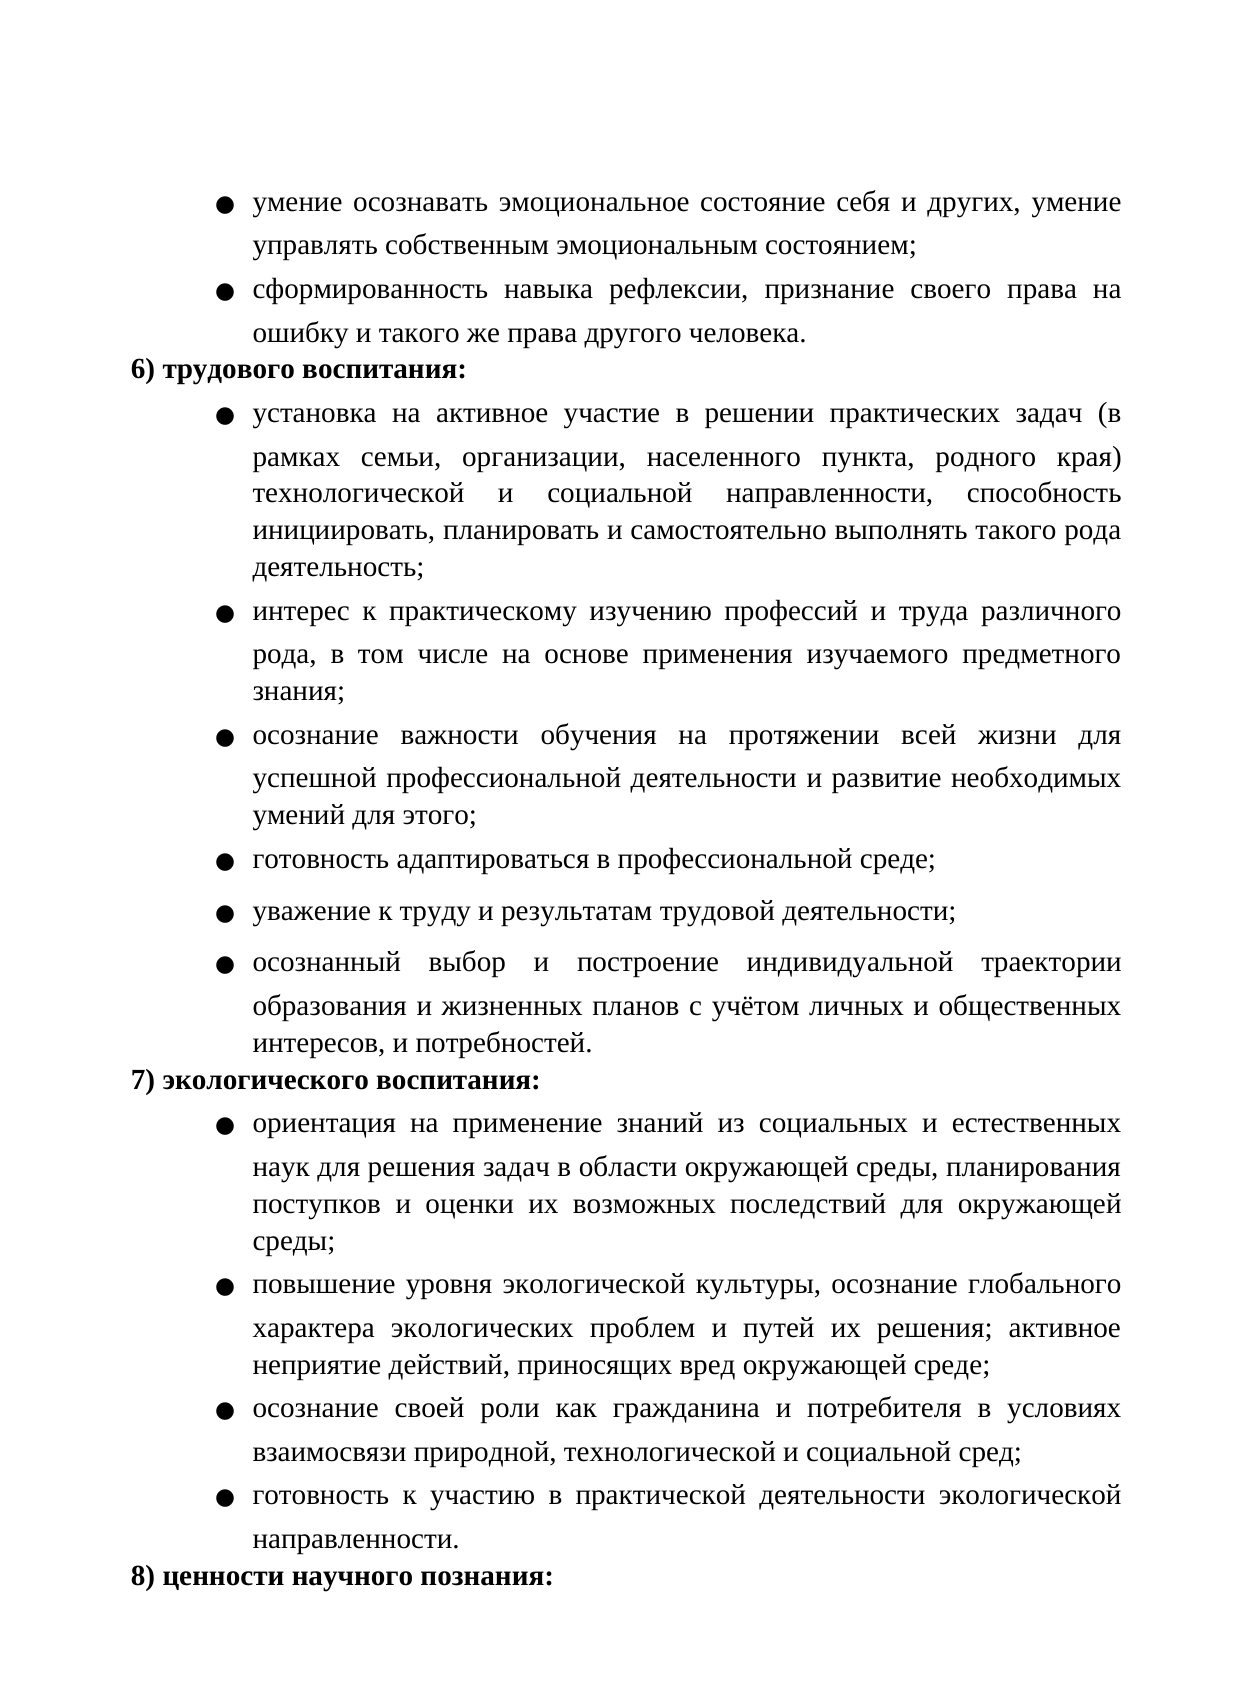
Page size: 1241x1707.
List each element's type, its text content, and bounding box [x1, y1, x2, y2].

text 7) экологического воспитания: [131, 1062, 1122, 1095]
list готовность адаптироваться в профессиональной среде; [215, 834, 1122, 881]
list интерес к практическому изучению профессий и труда различного рода, в том числе на основе применения изучаемого предметного знания; [215, 586, 1122, 707]
list осознание своей роли как гражданина и потребителя в условиях взаимосвязи природной, технологической и социальной сред; [215, 1384, 1122, 1467]
list уважение к труду и результатам трудовой деятельности; [215, 886, 1122, 933]
text 6) трудового воспитания: [131, 352, 1122, 385]
list умение осознавать эмоциональное состояние себя и других, умение управлять собственным эмоциональным состоянием; [215, 177, 1122, 261]
list ориентация на применение знаний из социальных и естественных наук для решения задач в области окружающей среды, планирования поступков и оценки их возможных последствий для окружающей среды; [215, 1099, 1122, 1256]
list готовность к участию в практической деятельности экологической направленности. [215, 1471, 1122, 1555]
list сформированность навыка рефлексии, признание своего права на ошибку и такого же права другого человека. [215, 264, 1122, 348]
list повышение уровня экологической культуры, осознание глобального характера экологических проблем и путей их решения; активное неприятие действий, приносящих вред окружающей среде; [215, 1259, 1122, 1380]
list установка на активное участие в решении практических задач (в рамках семьи, организации, населенного пункта, родного края) технологической и социальной направленности, способность инициировать, планировать и самостоятельно выполнять такого рода деятельность; [215, 388, 1122, 583]
list осознание важности обучения на протяжении всей жизни для успешной профессиональной деятельности и развитие необходимых умений для этого; [215, 710, 1122, 831]
list осознанный выбор и построение индивидуальной траектории образования и жизненных планов с учётом личных и общественных интересов, и потребностей. [215, 938, 1122, 1058]
text 8) ценности научного познания: [131, 1558, 1122, 1592]
